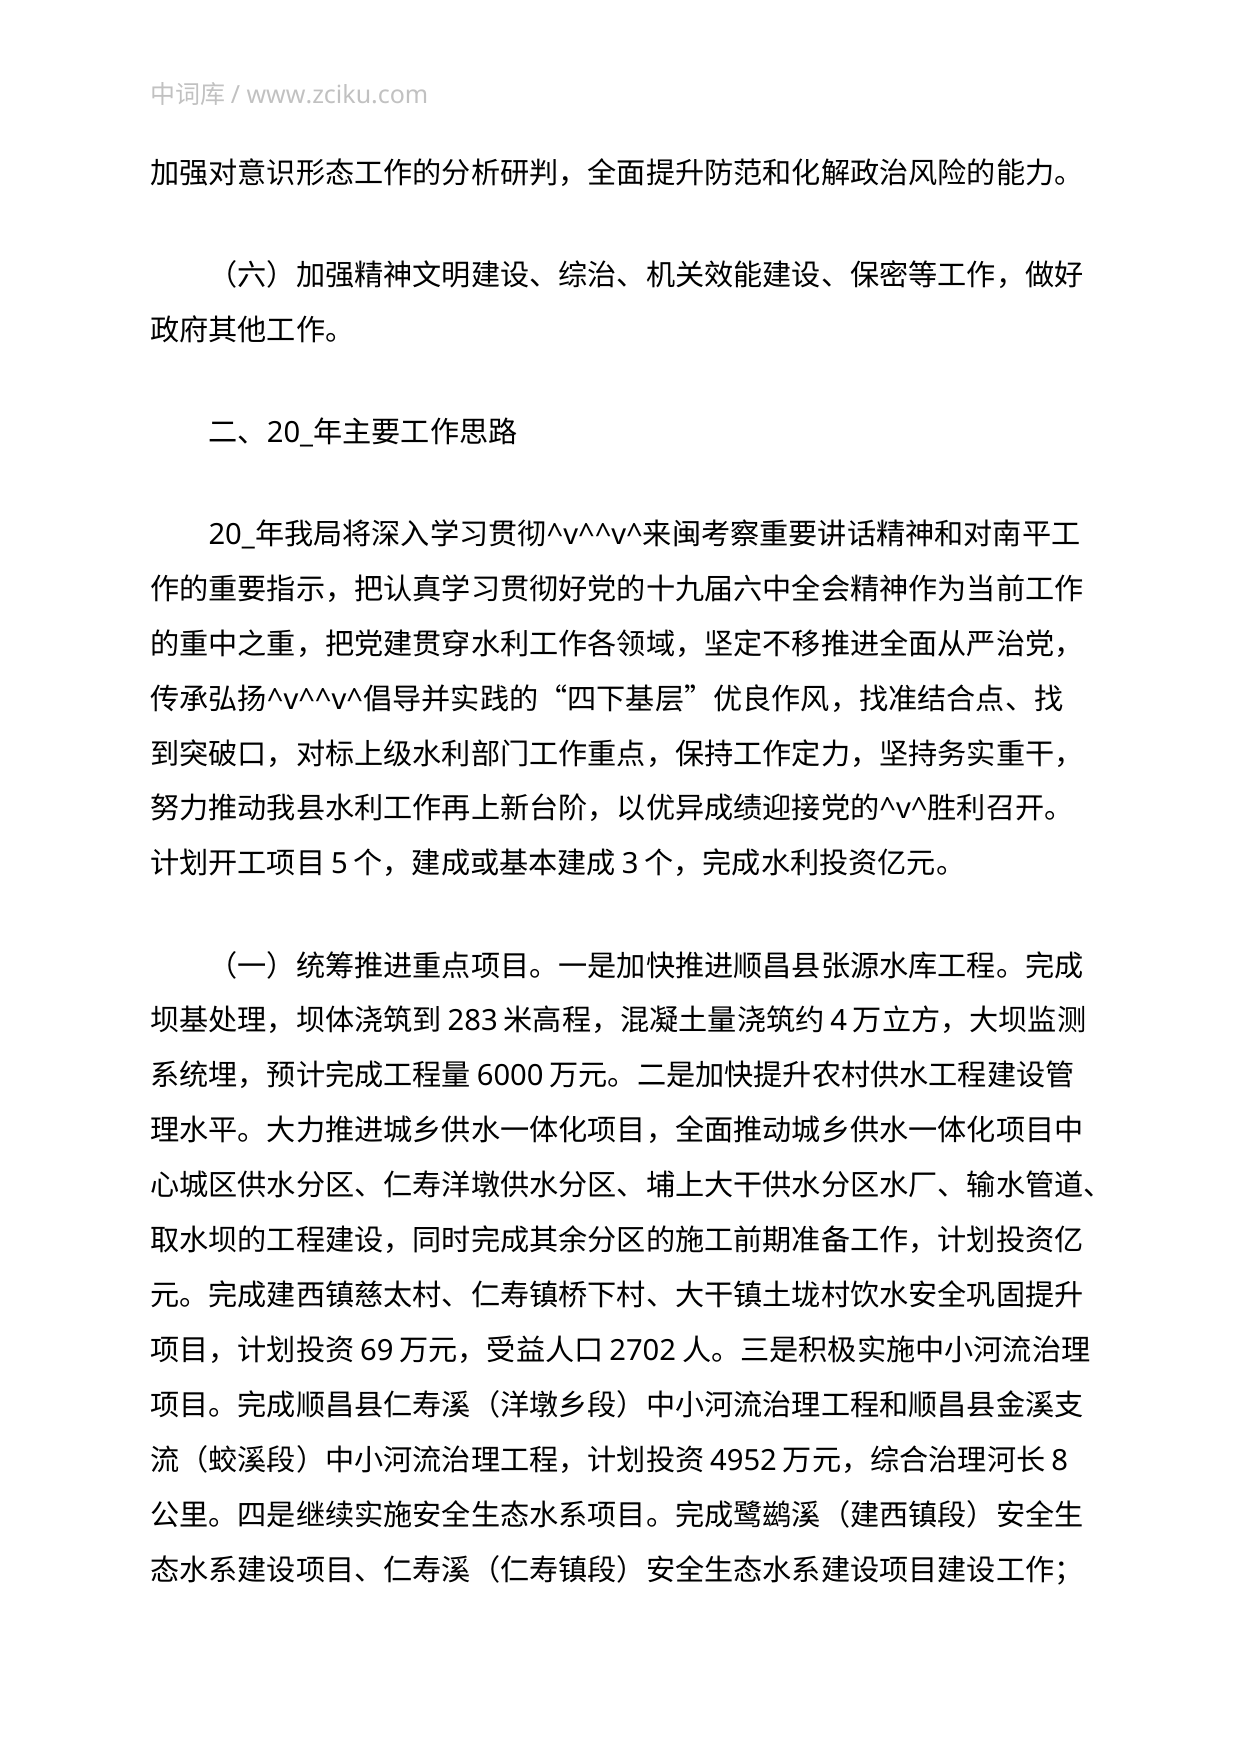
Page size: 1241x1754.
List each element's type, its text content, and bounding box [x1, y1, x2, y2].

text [150, 150, 1090, 192]
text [150, 942, 1090, 1589]
text （六）加强精神文明建设、综治、机关效能建设、保密等工作，做好政府其他工作。 [150, 252, 1090, 349]
text 二、20_年主要工作思路 [150, 408, 1090, 451]
text 20_年我局将深入学习贯彻^v^^v^来闽考察重要讲话精神和对南平工作的重要指示，把认真学习贯彻好党的十九届六中全会精神作为当前工作的重中之重，把党建贯穿水利工作各领域，坚定不移推进全面从严治党，传承弘扬^v^^v^倡导并实践的“四下基层”优良作风，找准结合点、找到突破口，对标上级水利部门工作重点，保持工作定力，坚持务实重干，努力推动我县水利工作再上新台阶，以优异成绩迎接党的^v^胜利召开。计划开工项目5个，建成或基本建成3个，完成水利投资亿元。 [150, 510, 1090, 882]
